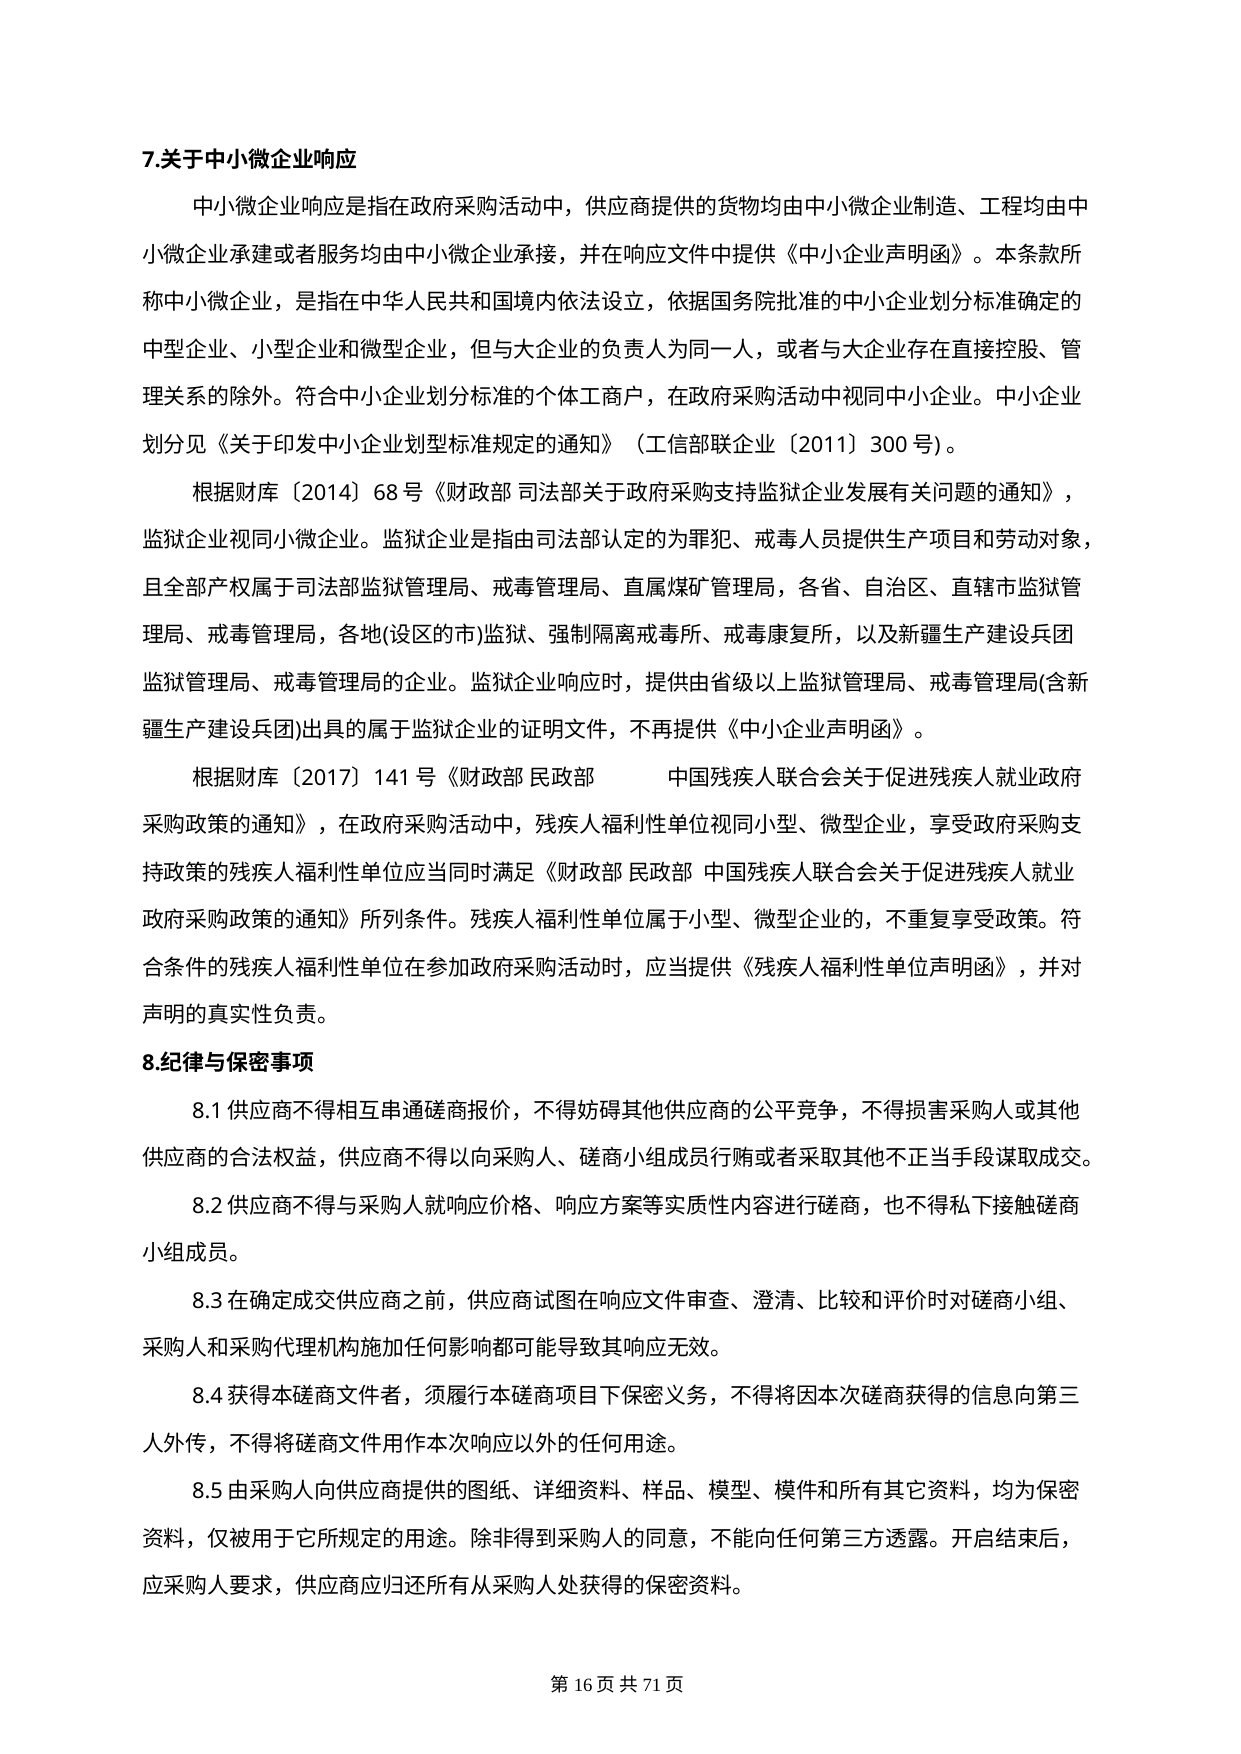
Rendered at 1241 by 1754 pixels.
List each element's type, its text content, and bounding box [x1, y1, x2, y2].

text 根据财库〔2014〕68号《财政部 司法部关于政府采购支持监狱企业发展有关问题的通知》，监狱企业视同小微企业。监狱企业是指由司法部认定的为罪犯、戒毒人员提供生产项目和劳动对象，且全部产权属于司法部监狱管理局、戒毒管理局、直属煤矿管理局，各省、自治区、直辖市监狱管理局、戒毒管理局，各地(设区的市)监狱、强制隔离戒毒所、戒毒康复所，以及新疆生产建设兵团监狱管理局、戒毒管理局的企业。监狱企业响应时，提供由省级以上监狱管理局、戒毒管理局(含新疆生产建设兵团)出具的属于监狱企业的证明文件，不再提供《中小企业声明函》。 [142, 474, 1093, 744]
text 8.3在确定成交供应商之前，供应商试图在响应文件审查、澄清、比较和评价时对磋商小组、采购人和采购代理机构施加任何影响都可能导致其响应无效。 [142, 1283, 1093, 1362]
text 8.5由采购人向供应商提供的图纸、详细资料、样品、模型、模件和所有其它资料，均为保密资料，仅被用于它所规定的用途。除非得到采购人的同意，不能向任何第三方透露。开启结束后，应采购人要求，供应商应归还所有从采购人处获得的保密资料。 [142, 1473, 1093, 1600]
text 中小微企业响应是指在政府采购活动中，供应商提供的货物均由中小微企业制造、工程均由中小微企业承建或者服务均由中小微企业承接，并在响应文件中提供《中小企业声明函》。本条款所称中小微企业，是指在中华人民共和国境内依法设立，依据国务院批准的中小企业划分标准确定的中型企业、小型企业和微型企业，但与大企业的负责人为同一人，或者与大企业存在直接控股、管理关系的除外。符合中小企业划分标准的个体工商户，在政府采购活动中视同中小企业。中小企业划分见《关于印发中小企业划型标准规定的通知》（工信部联企业〔2011〕300号) 。 [142, 189, 1093, 459]
text 根据财库〔2017〕141号《财政部 民政部 中国残疾人联合会关于促进残疾人就业政府采购政策的通知》，在政府采购活动中，残疾人福利性单位视同小型、微型企业，享受政府采购支持政策的残疾人福利性单位应当同时满足《财政部 民政部 中国残疾人联合会关于促进残疾人就业政府采购政策的通知》所列条件。残疾人福利性单位属于小型、微型企业的，不重复享受政策。符合条件的残疾人福利性单位在参加政府采购活动时，应当提供《残疾人福利性单位声明函》，并对声明的真实性负责。 [142, 760, 1093, 1029]
text 8.2供应商不得与采购人就响应价格、响应方案等实质性内容进行磋商，也不得私下接触磋商小组成员。 [142, 1188, 1093, 1267]
text 8.1供应商不得相互串通磋商报价，不得妨碍其他供应商的公平竞争，不得损害采购人或其他供应商的合法权益，供应商不得以向采购人、磋商小组成员行贿或者采取其他不正当手段谋取成交。 [142, 1093, 1093, 1172]
text 8.4获得本磋商文件者，须履行本磋商项目下保密义务，不得将因本次磋商获得的信息向第三人外传，不得将磋商文件用作本次响应以外的任何用途。 [142, 1378, 1093, 1457]
text 7.关于中小微企业响应 [142, 142, 1093, 173]
text 8.纪律与保密事项 [142, 1045, 1093, 1077]
